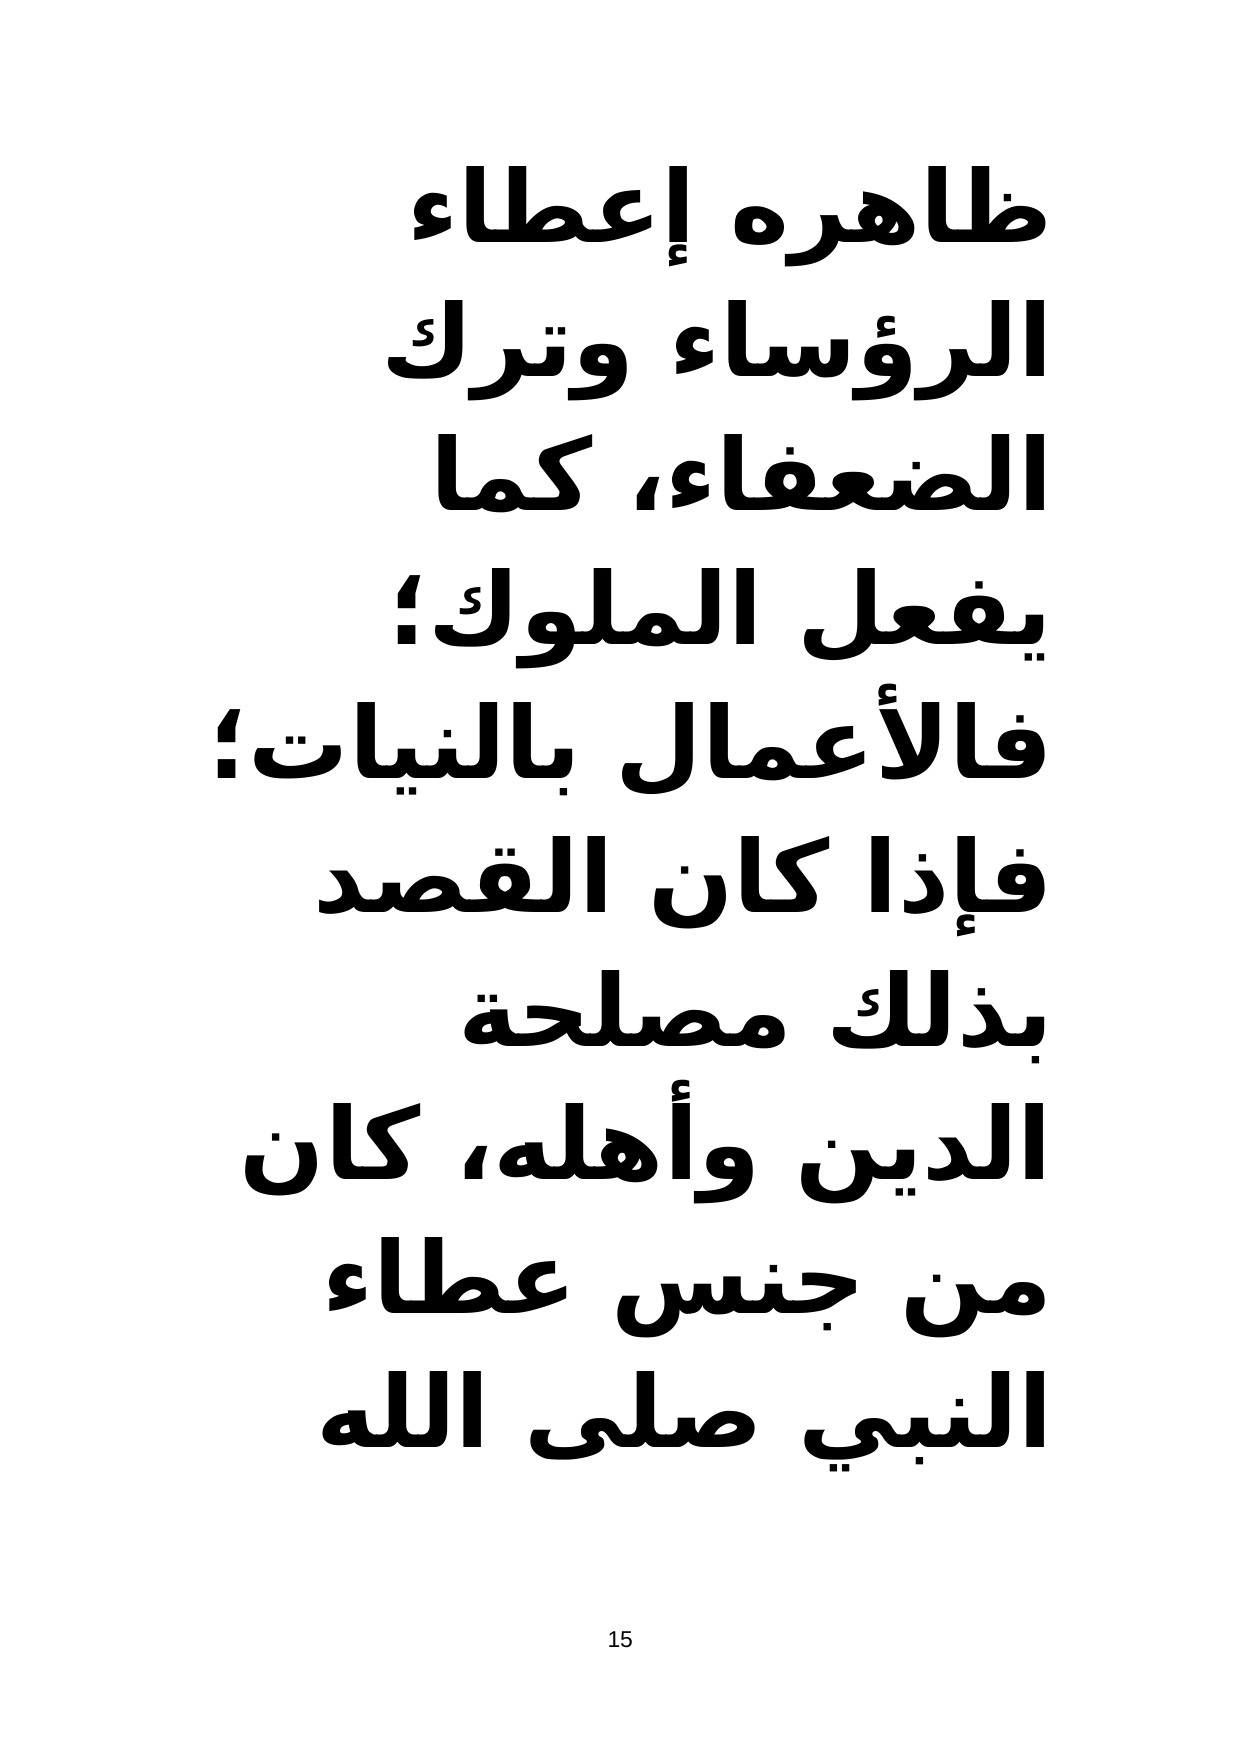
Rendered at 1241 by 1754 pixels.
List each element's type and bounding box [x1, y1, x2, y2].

text [187, 150, 1053, 1471]
